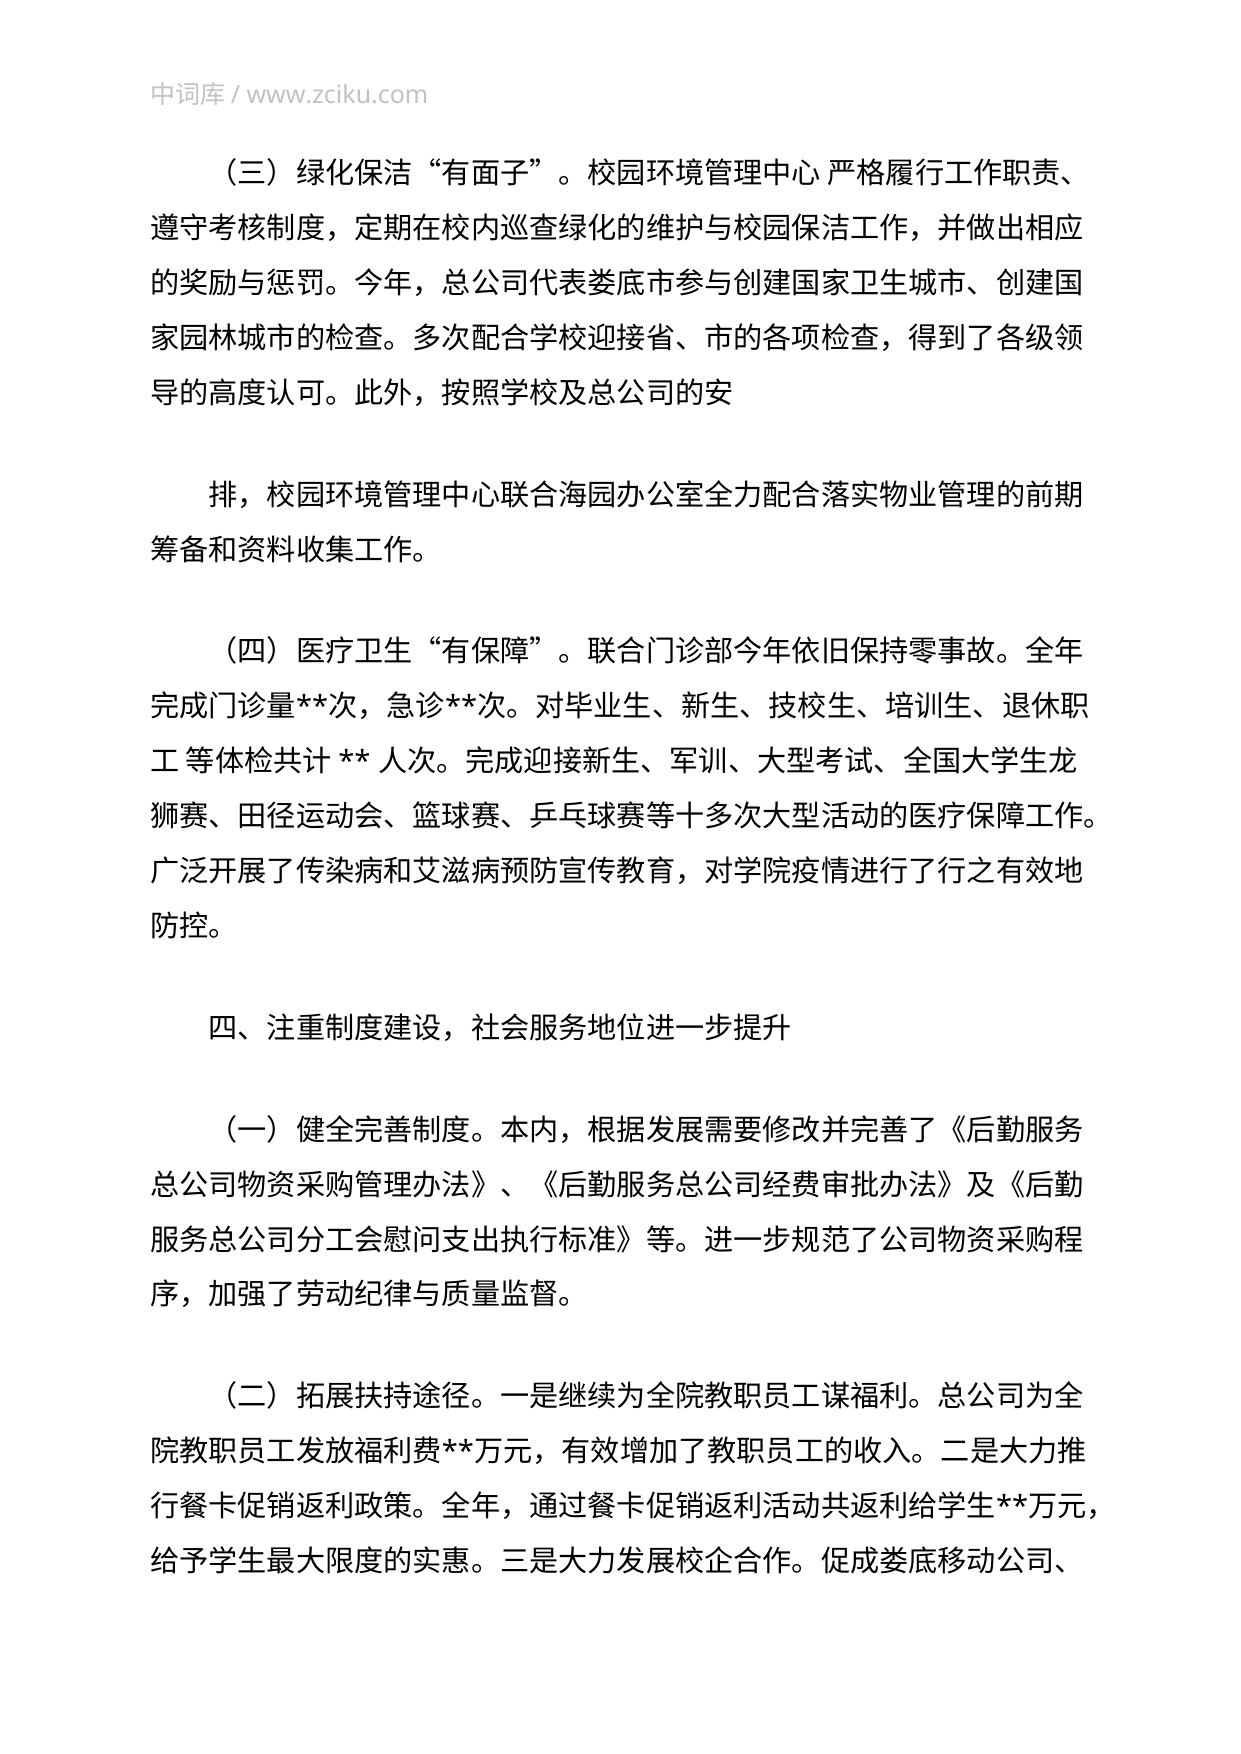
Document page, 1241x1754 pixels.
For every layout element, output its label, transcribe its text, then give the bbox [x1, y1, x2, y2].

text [150, 1373, 1090, 1580]
text （一）健全完善制度。本内，根据发展需要修改并完善了《后勤服务总公司物资采购管理办法》、《后勤服务总公司经费审批办法》及《后勤服务总公司分工会慰问支出执行标准》等。进一步规范了公司物资采购程序，加强了劳动纪律与质量监督。 [150, 1106, 1090, 1313]
text 四、注重制度建设，社会服务地位进一步提升 [150, 1004, 1090, 1047]
text （四）医疗卫生“有保障”。联合门诊部今年依旧保持零事故。全年完成门诊量**次，急诊**次。对毕业生、新生、技校生、培训生、退休职工 等体检共计 ** 人次。完成迎接新生、军训、大型考试、全国大学生龙狮赛、田径运动会、篮球赛、乒乓球赛等十多次大型活动的医疗保障工作。广泛开展了传染病和艾滋病预防宣传教育，对学院疫情进行了行之有效地防控。 [150, 628, 1090, 945]
text （三）绿化保洁“有面子”。校园环境管理中心 严格履行工作职责、遵守考核制度，定期在校内巡查绿化的维护与校园保洁工作，并做出相应的奖励与惩罚。今年，总公司代表娄底市参与创建国家卫生城市、创建国家园林城市的检查。多次配合学校迎接省、市的各项检查，得到了各级领导的高度认可。此外，按照学校及总公司的安 [150, 150, 1090, 412]
text 排，校园环境管理中心联合海园办公室全力配合落实物业管理的前期筹备和资料收集工作。 [150, 471, 1090, 568]
